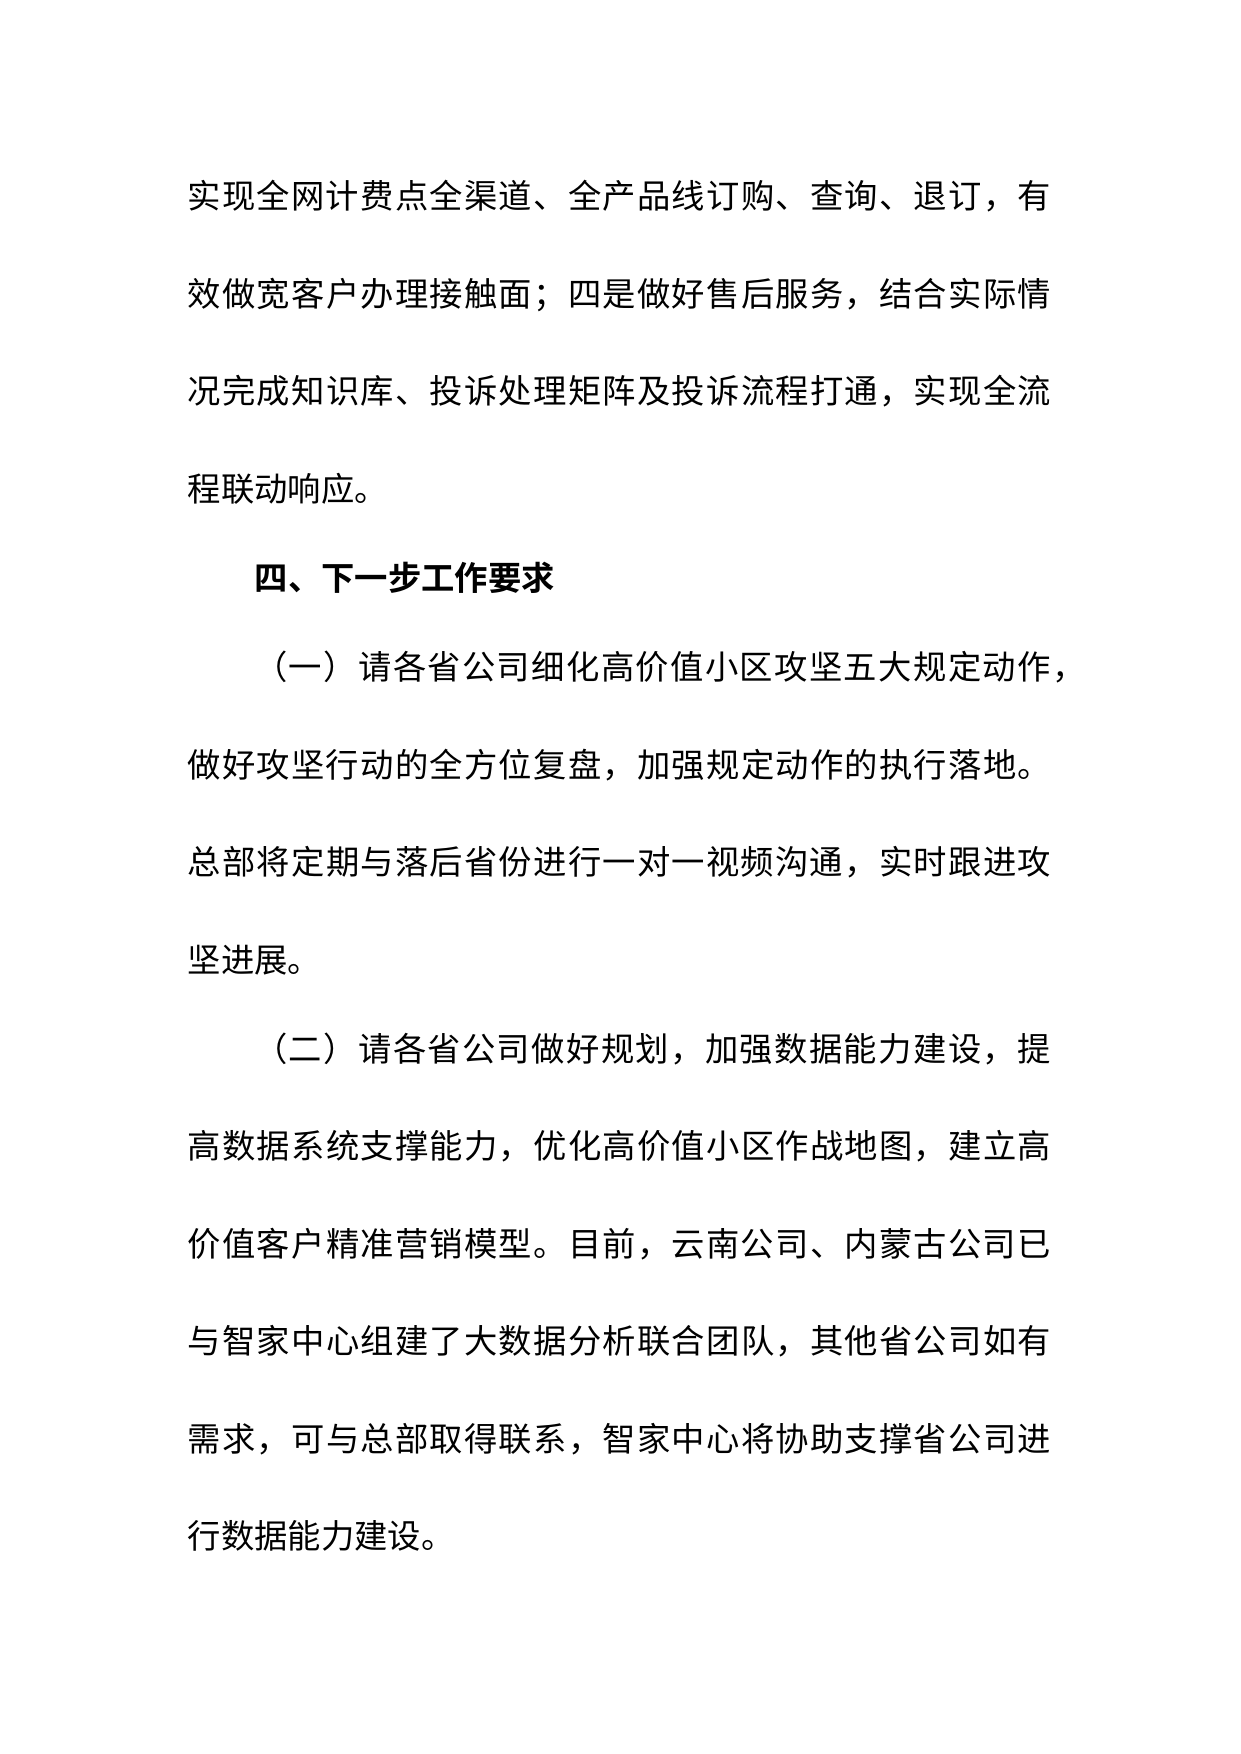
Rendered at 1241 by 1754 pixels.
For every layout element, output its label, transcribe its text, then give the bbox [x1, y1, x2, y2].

text （一）请各省公司细化高价值小区攻坚五大规定动作，做好攻坚行动的全方位复盘，加强规定动作的执行落地。总部将定期与落后省份进行一对一视频沟通，实时跟进攻坚进展。 [187, 633, 1053, 990]
text 四、下一步工作要求 [187, 543, 1053, 608]
text （二）请各省公司做好规划，加强数据能力建设，提高数据系统支撑能力，优化高价值小区作战地图，建立高价值客户精准营销模型。目前，云南公司、内蒙古公司已与智家中心组建了大数据分析联合团队，其他省公司如有需求，可与总部取得联系，智家中心将协助支撑省公司进行数据能力建设。 [187, 1014, 1053, 1567]
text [187, 162, 1053, 519]
